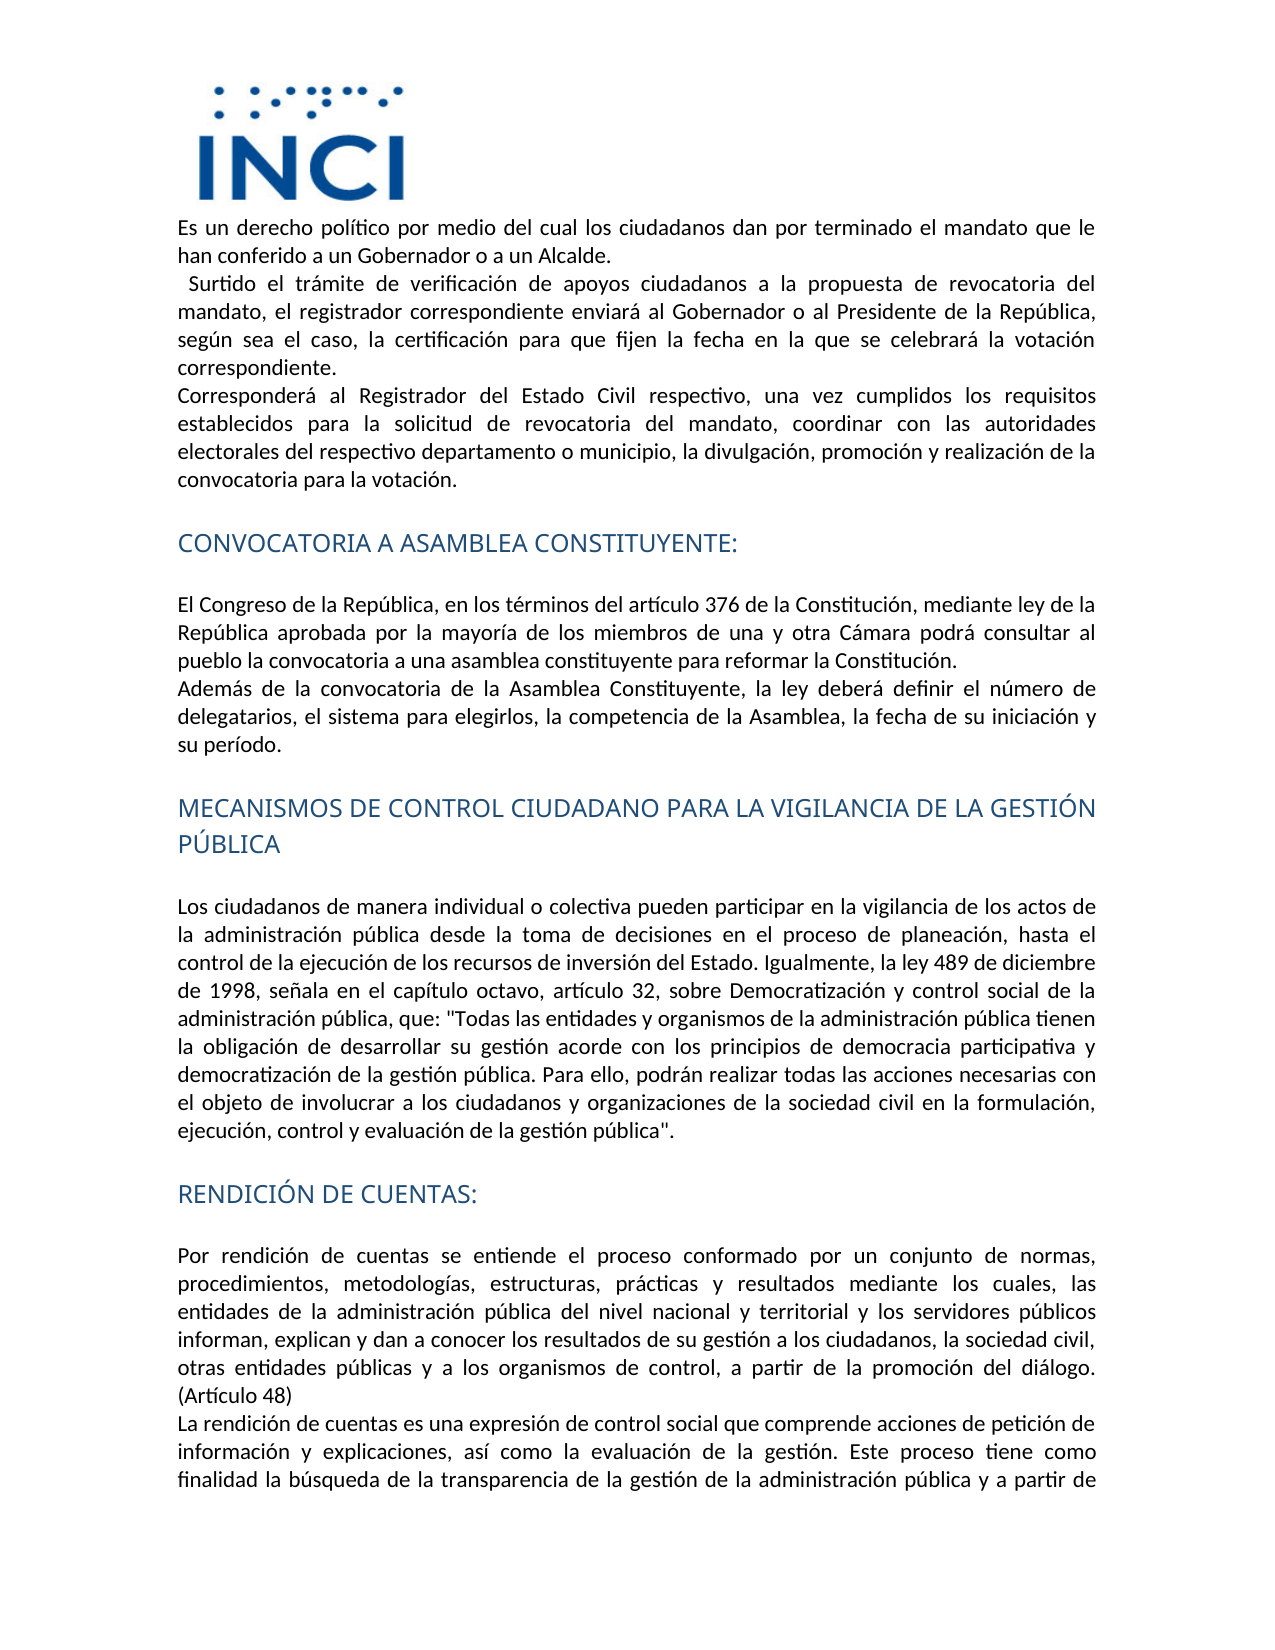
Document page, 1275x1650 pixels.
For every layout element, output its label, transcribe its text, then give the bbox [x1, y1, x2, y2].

text Surtido el trámite de verificación de apoyos ciudadanos a la propuesta de revocatoria del mandato, el registrador correspondiente enviará al Gobernador o al Presidente de la República, según sea el caso, la certificación para que fijen la fecha en la que se celebrará la votación correspondiente. [177, 269, 1098, 381]
subtitle RENDICIÓN DE CUENTAS: [177, 1176, 1098, 1210]
subtitle CONVOCATORIA A ASAMBLEA CONSTITUYENTE: [177, 525, 1098, 559]
text Corresponderá al Registrador del Estado Civil respectivo, una vez cumplidos los requisitos establecidos para la solicitud de revocatoria del mandato, coordinar con las autoridades electorales del respectivo departamento o municipio, la divulgación, promoción y realización de la convocatoria para la votación. [177, 381, 1098, 493]
text Los ciudadanos de manera individual o colectiva pueden participar en la vigilancia de los actos de la administración pública desde la toma de decisiones en el proceso de planeación, hasta el control de la ejecución de los recursos de inversión del Estado. Igualmente, la ley 489 de diciembre de 1998, señala en el capítulo octavo, artículo 32, sobre Democratización y control social de la administración pública, que: "Todas las entidades y organismos de la administración pública tienen la obligación de desarrollar su gestión acorde con los principios de democracia participativa y democratización de la gestión pública. Para ello, podrán realizar todas las acciones necesarias con el objeto de involucrar a los ciudadanos y organizaciones de la sociedad civil en la formulación, ejecución, control y evaluación de la gestión pública". [177, 892, 1098, 1144]
text El Congreso de la República, en los términos del artículo 376 de la Constitución, mediante ley de la República aprobada por la mayoría de los miembros de una y otra Cámara podrá consultar al pueblo la convocatoria a una asamblea constituyente para reformar la Constitución. [177, 590, 1098, 674]
text Por rendición de cuentas se entiende el proceso conformado por un conjunto de normas, procedimientos, metodologías, estructuras, prácticas y resultados mediante los cuales, las entidades de la administración pública del nivel nacional y territorial y los servidores públicos informan, explican y dan a conocer los resultados de su gestión a los ciudadanos, la sociedad civil, otras entidades públicas y a los organismos de control, a partir de la promoción del diálogo. (Artículo 48) [177, 1241, 1098, 1409]
picture [177, 73, 426, 213]
subtitle MECANISMOS DE CONTROL CIUDADANO PARA LA VIGILANCIA DE LA GESTIÓN PÚBLICA [177, 790, 1098, 861]
text Además de la convocatoria de la Asamblea Constituyente, la ley deberá definir el número de delegatarios, el sistema para elegirlos, la competencia de la Asamblea, la fecha de su iniciación y su período. [177, 674, 1098, 758]
text Es un derecho político por medio del cual los ciudadanos dan por terminado el mandato que le han conferido a un Gobernador o a un Alcalde. [177, 213, 1098, 269]
